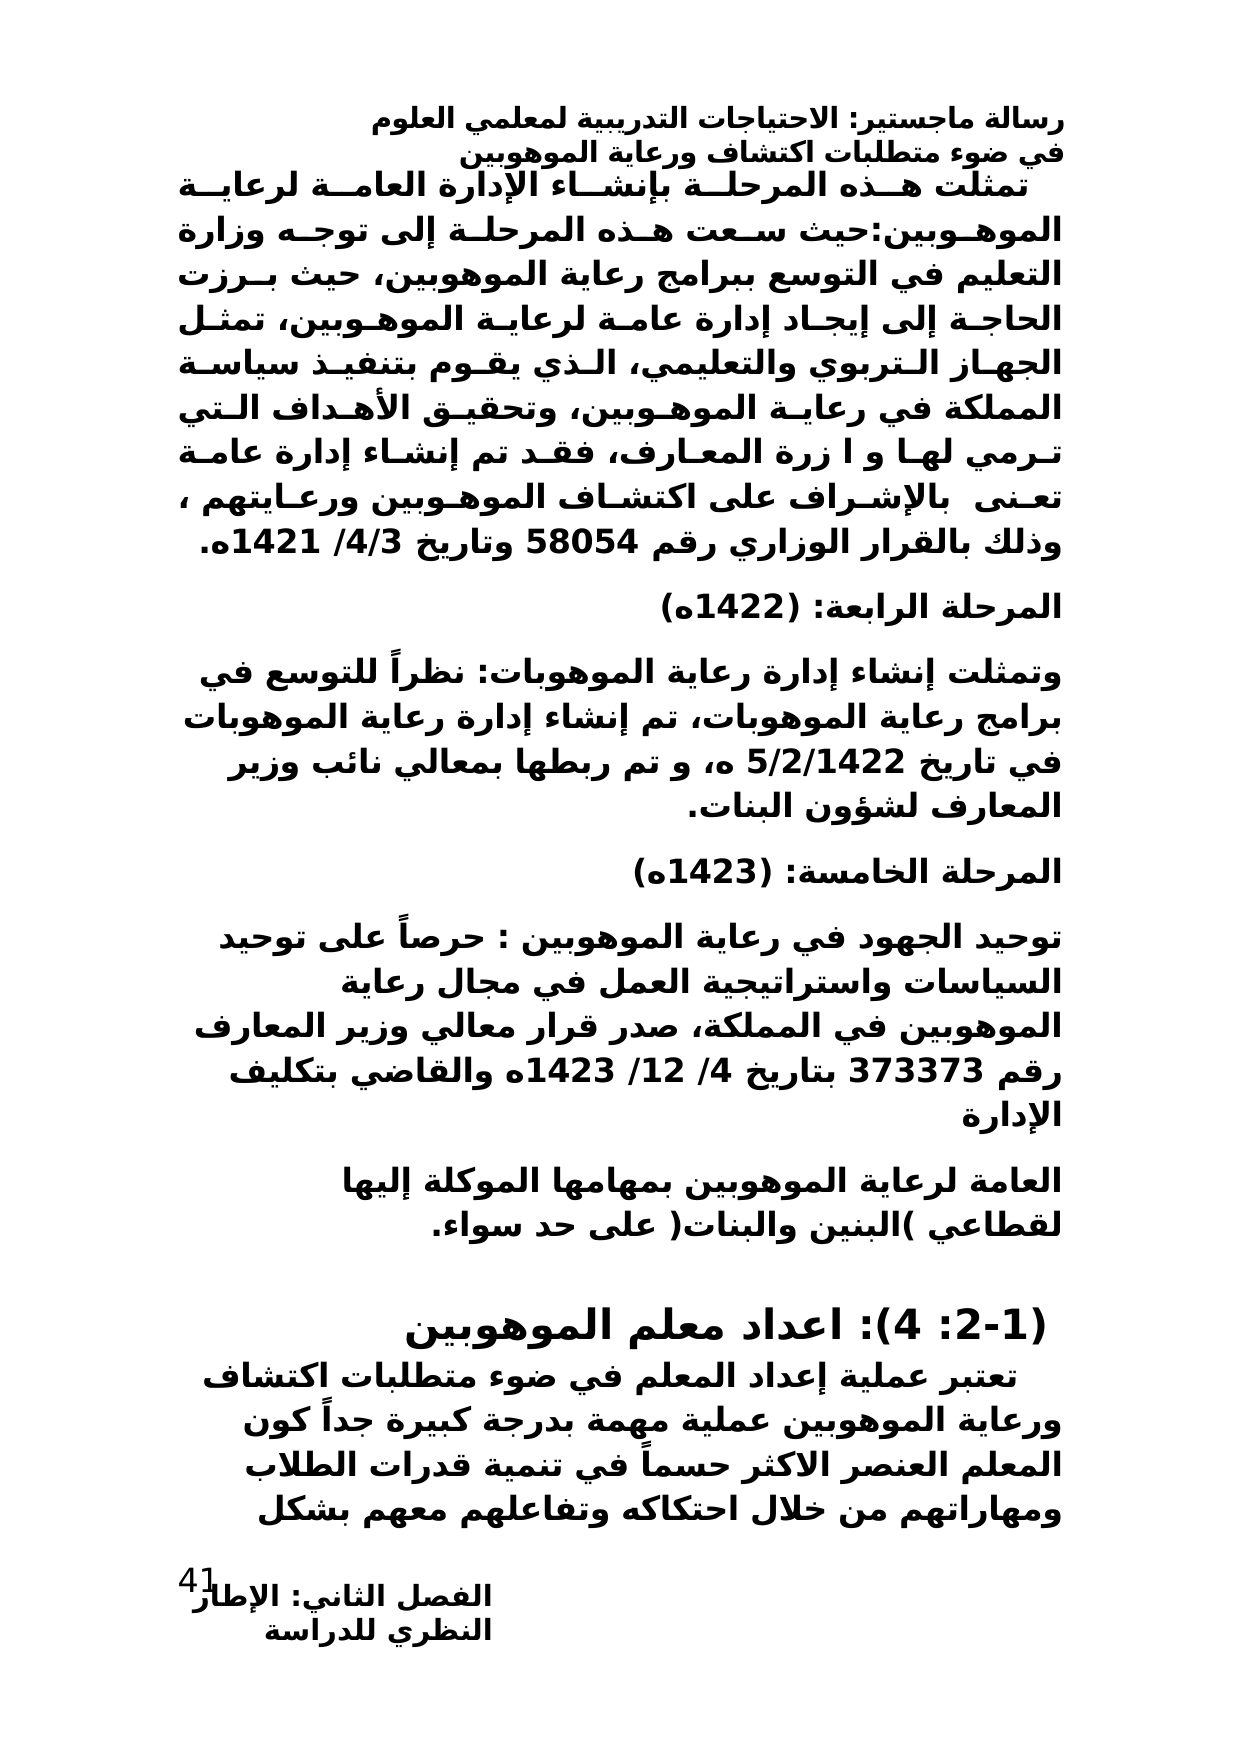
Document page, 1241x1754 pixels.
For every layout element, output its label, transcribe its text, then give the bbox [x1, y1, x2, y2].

text توحيد الجهود في رعاية الموهوبين : حرصاً على توحيد السياسات واستراتيجية العمل في مجال رعاية الموهوبين في المملكة، صدر قرار معالي وزير المعارف رقم 373373 بتاريخ 4/ 12/ 1423ه والقاضي بتكليف الإدارة [177, 917, 1063, 1135]
text وتمثلت إنشاء إدارة رعاية الموهوبات: نظراً للتوسع في برامج رعاية الموهوبات، تم إنشاء إدارة رعاية الموهوبات في تاريخ 5/2/1422 ه، و تم ربطها بمعالي نائب وزير المعارف لشؤون البنات. [177, 653, 1063, 826]
text المرحلة الخامسة: (1423ه) [177, 852, 1063, 891]
text تمثلت هذه المرحلة بإنشاء الإدارة العامة لرعاية الموهوبين:حيث سعت هذه المرحلة إلى توجه وزارة التعليم في التوسع ببرامج رعاية الموهوبين، حيث برزت الحاجة إلى إيجاد إدارة عامة لرعاية الموهوبين، تمثل الجهاز التربوي والتعليمي، الذي يقوم بتنفيذ سياسة المملكة في رعاية الموهوبين، وتحقيق الأهداف التي ترمي لها و ا زرة المعارف، فقد تم إنشاء إدارة عامة تعنى بالإشراف على اكتشاف الموهوبين ورعايتهم ، وذلك بالقرار الوزاري رقم 58054 وتاريخ 4/3/ 1421ه. [177, 165, 1063, 561]
text العامة لرعاية الموهوبين بمهامها الموكلة إليها لقطاعي )البنين والبنات( على حد سواء. [177, 1161, 1063, 1245]
subtitle (2-1: 4): اعداد معلم الموهوبين [177, 1300, 1063, 1349]
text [177, 1356, 1063, 1529]
text المرحلة الرابعة: (1422ه) [177, 587, 1063, 626]
